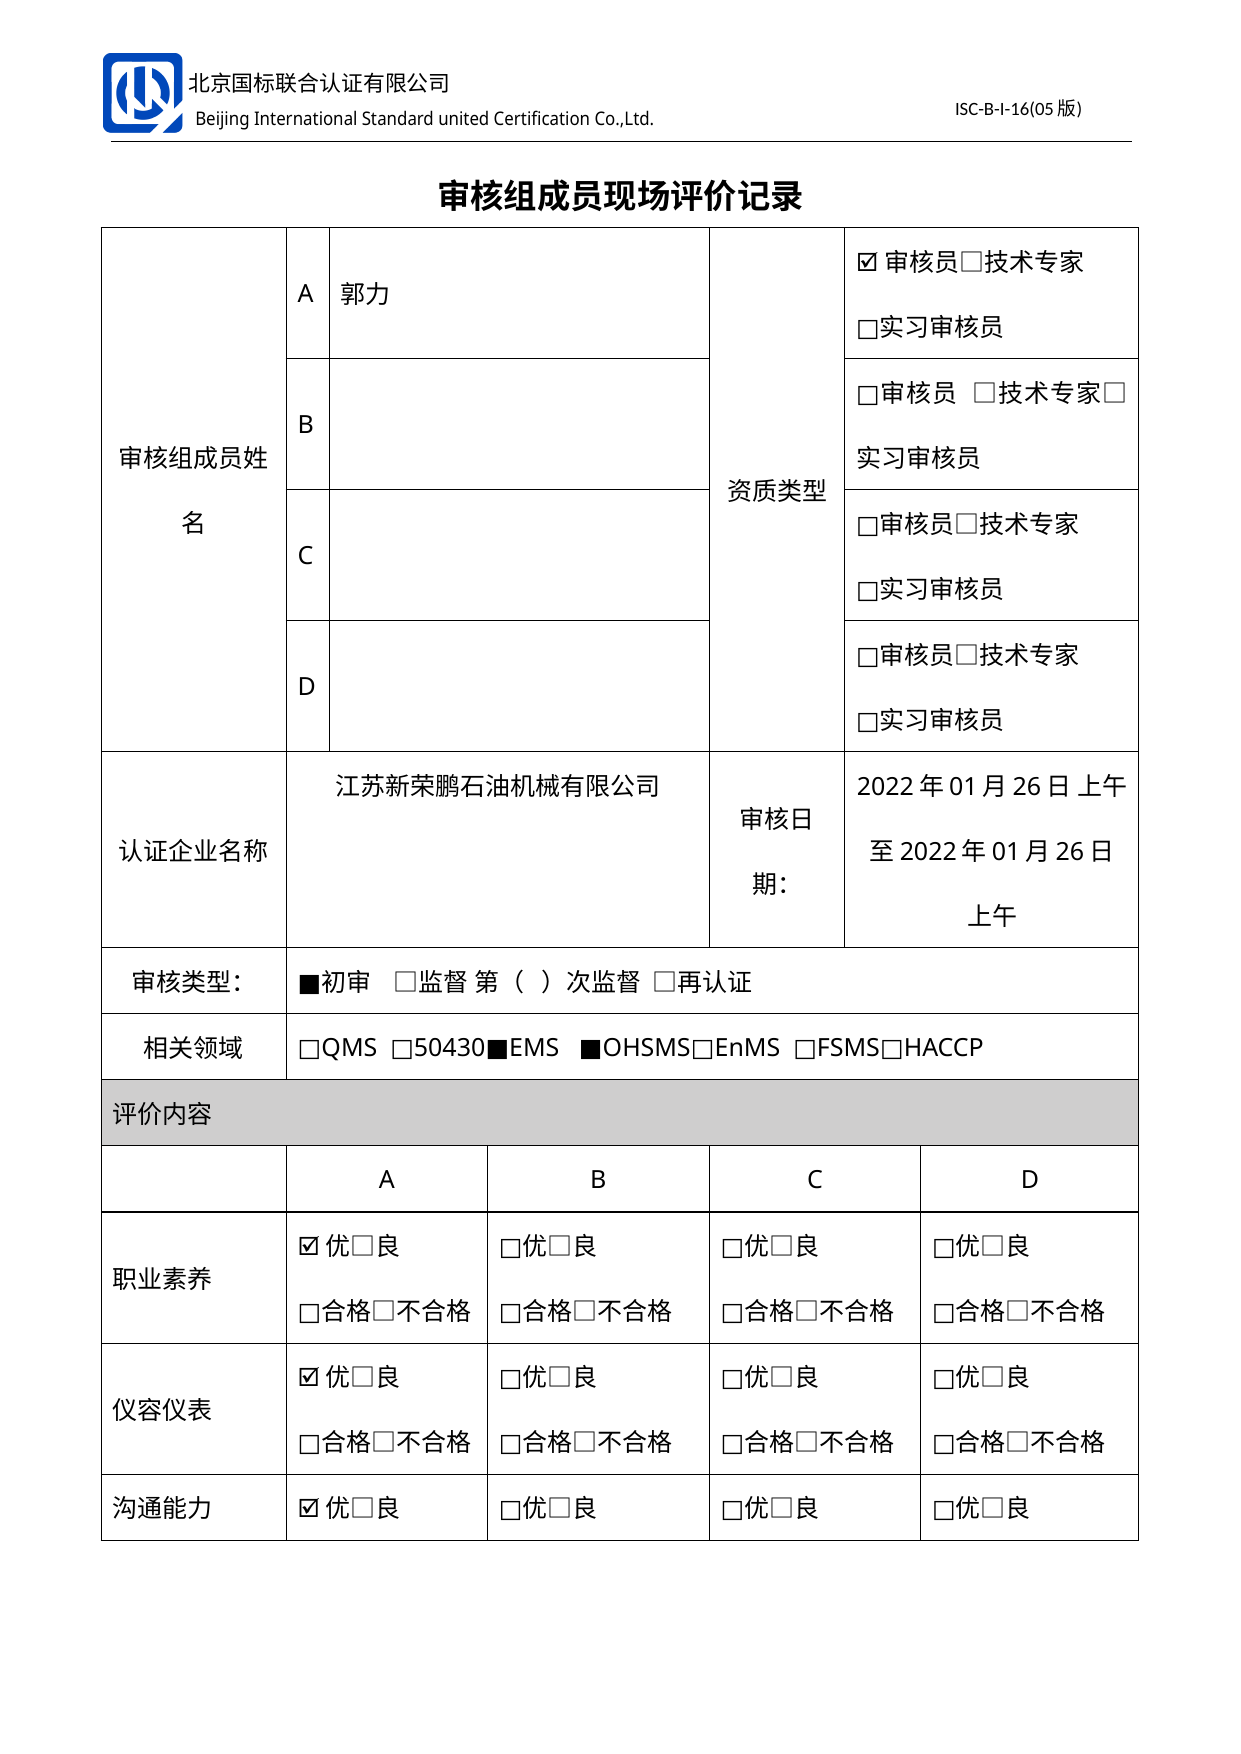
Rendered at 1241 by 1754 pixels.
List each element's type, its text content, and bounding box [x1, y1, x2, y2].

table_cell □审核员□技术专家 □实习审核员 [845, 621, 1138, 751]
table_cell [102, 1146, 286, 1211]
table_cell 2022年01月26日 上午至2022年01月26日 上午 [845, 752, 1138, 947]
table_cell □QMS □50430■EMS ■OHSMS□EnMS □FSMS□HACCP [287, 1014, 1138, 1079]
table_cell □优□良 □合格□不合格 [710, 1213, 920, 1342]
table_cell C [710, 1146, 920, 1211]
table_cell □优□良 □合格□不合格 [488, 1344, 709, 1473]
table_cell □优□良 □合格□不合格 [710, 1344, 920, 1473]
table_cell □优□良 □合格□不合格 [710, 1475, 920, 1539]
table_cell 相关领域 [102, 1014, 286, 1079]
table_cell □优□良 □合格□不合格 [488, 1213, 709, 1342]
table_cell 沟通能力 [102, 1475, 286, 1539]
table_cell □优□良 □合格□不合格 [921, 1475, 1138, 1539]
table_cell [330, 621, 709, 751]
table_cell [330, 359, 709, 489]
table_cell A [287, 1146, 487, 1211]
table_cell B [287, 359, 329, 489]
table_header 郭力 [330, 228, 709, 358]
table_cell C [287, 490, 329, 620]
table_cell 仪容仪表 [102, 1344, 286, 1473]
table_cell [330, 490, 709, 620]
table_cell ■初审 □监督 第（ ）次监督 □再认证 [287, 948, 1138, 1013]
table_cell 优□良 □合格□不合格 [287, 1213, 487, 1342]
table_cell □优□良 □合格□不合格 [488, 1475, 709, 1539]
table_header 资质类型 [710, 228, 844, 751]
text 审核组成员现场评价记录 [112, 162, 1128, 227]
table_cell 优□良 □合格□不合格 [287, 1475, 487, 1539]
table_cell 江苏新荣鹏石油机械有限公司 [287, 752, 709, 947]
table_header 审核组成员姓名 [102, 228, 286, 751]
table_cell 职业素养 [102, 1213, 286, 1342]
table_cell 审核日期： [710, 752, 844, 947]
table_header A [287, 228, 329, 358]
table_cell 认证企业名称 [102, 752, 286, 947]
table_cell B [488, 1146, 709, 1211]
table_cell 审核类型： [102, 948, 286, 1013]
table_cell 优□良 □合格□不合格 [287, 1344, 487, 1473]
table_cell □优□良 □合格□不合格 [921, 1213, 1138, 1342]
table_cell □审核员 □技术专家□实习审核员 [845, 359, 1138, 489]
table_cell □优□良 □合格□不合格 [921, 1344, 1138, 1473]
table_cell D [921, 1146, 1138, 1211]
table_cell □审核员□技术专家 □实习审核员 [845, 490, 1138, 620]
picture [103, 53, 183, 133]
table_header 审核员□技术专家 □实习审核员 [845, 228, 1138, 358]
table_cell D [287, 621, 329, 751]
table_cell 评价内容 [102, 1080, 1138, 1145]
